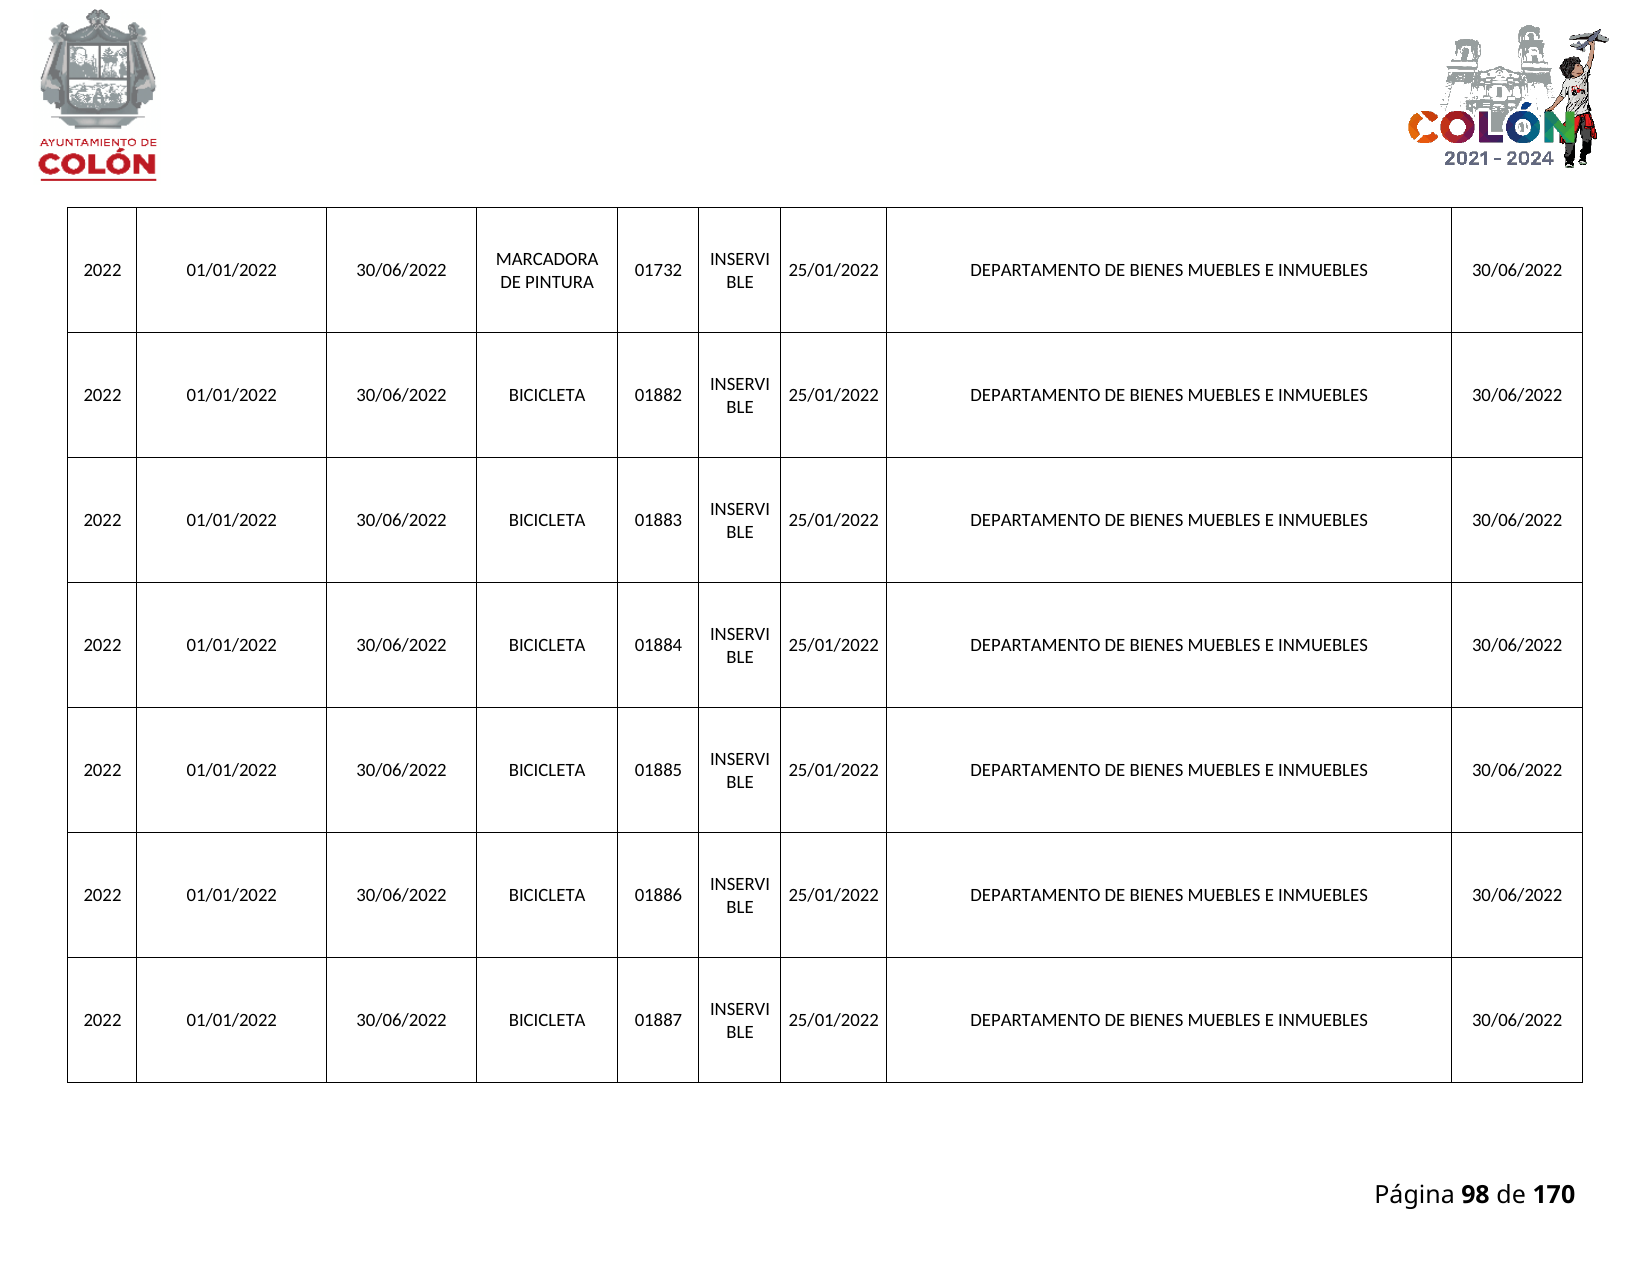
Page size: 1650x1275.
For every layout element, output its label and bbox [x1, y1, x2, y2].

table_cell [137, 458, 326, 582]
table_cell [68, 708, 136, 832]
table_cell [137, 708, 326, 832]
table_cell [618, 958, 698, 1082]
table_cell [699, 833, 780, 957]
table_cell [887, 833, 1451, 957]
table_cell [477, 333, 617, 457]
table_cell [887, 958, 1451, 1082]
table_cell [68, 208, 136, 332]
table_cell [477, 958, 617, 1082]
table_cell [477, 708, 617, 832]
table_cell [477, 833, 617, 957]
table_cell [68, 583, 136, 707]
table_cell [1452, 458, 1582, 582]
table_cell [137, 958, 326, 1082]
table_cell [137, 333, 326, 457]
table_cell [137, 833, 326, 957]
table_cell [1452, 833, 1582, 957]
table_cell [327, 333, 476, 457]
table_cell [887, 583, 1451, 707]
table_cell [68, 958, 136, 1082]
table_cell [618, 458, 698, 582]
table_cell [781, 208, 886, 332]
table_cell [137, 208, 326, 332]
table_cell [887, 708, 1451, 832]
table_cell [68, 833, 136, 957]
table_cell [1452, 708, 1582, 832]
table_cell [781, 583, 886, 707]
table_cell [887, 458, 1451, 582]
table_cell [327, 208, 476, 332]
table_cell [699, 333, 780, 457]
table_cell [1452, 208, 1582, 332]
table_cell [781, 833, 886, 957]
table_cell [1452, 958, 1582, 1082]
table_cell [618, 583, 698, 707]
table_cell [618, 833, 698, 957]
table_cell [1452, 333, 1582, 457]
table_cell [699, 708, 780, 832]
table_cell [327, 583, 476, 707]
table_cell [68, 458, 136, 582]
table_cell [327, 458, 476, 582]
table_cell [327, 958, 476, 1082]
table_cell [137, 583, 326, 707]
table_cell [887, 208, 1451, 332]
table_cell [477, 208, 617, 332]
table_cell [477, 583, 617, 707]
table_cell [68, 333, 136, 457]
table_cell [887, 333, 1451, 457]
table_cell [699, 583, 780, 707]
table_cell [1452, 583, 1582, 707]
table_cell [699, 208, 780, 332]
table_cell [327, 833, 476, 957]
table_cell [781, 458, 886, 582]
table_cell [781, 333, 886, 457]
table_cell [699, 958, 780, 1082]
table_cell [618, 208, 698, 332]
picture [1408, 25, 1609, 168]
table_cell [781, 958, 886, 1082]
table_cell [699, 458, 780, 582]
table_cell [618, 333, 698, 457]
picture [33, 9, 162, 185]
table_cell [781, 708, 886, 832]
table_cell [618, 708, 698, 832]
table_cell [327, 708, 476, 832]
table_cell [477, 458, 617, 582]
